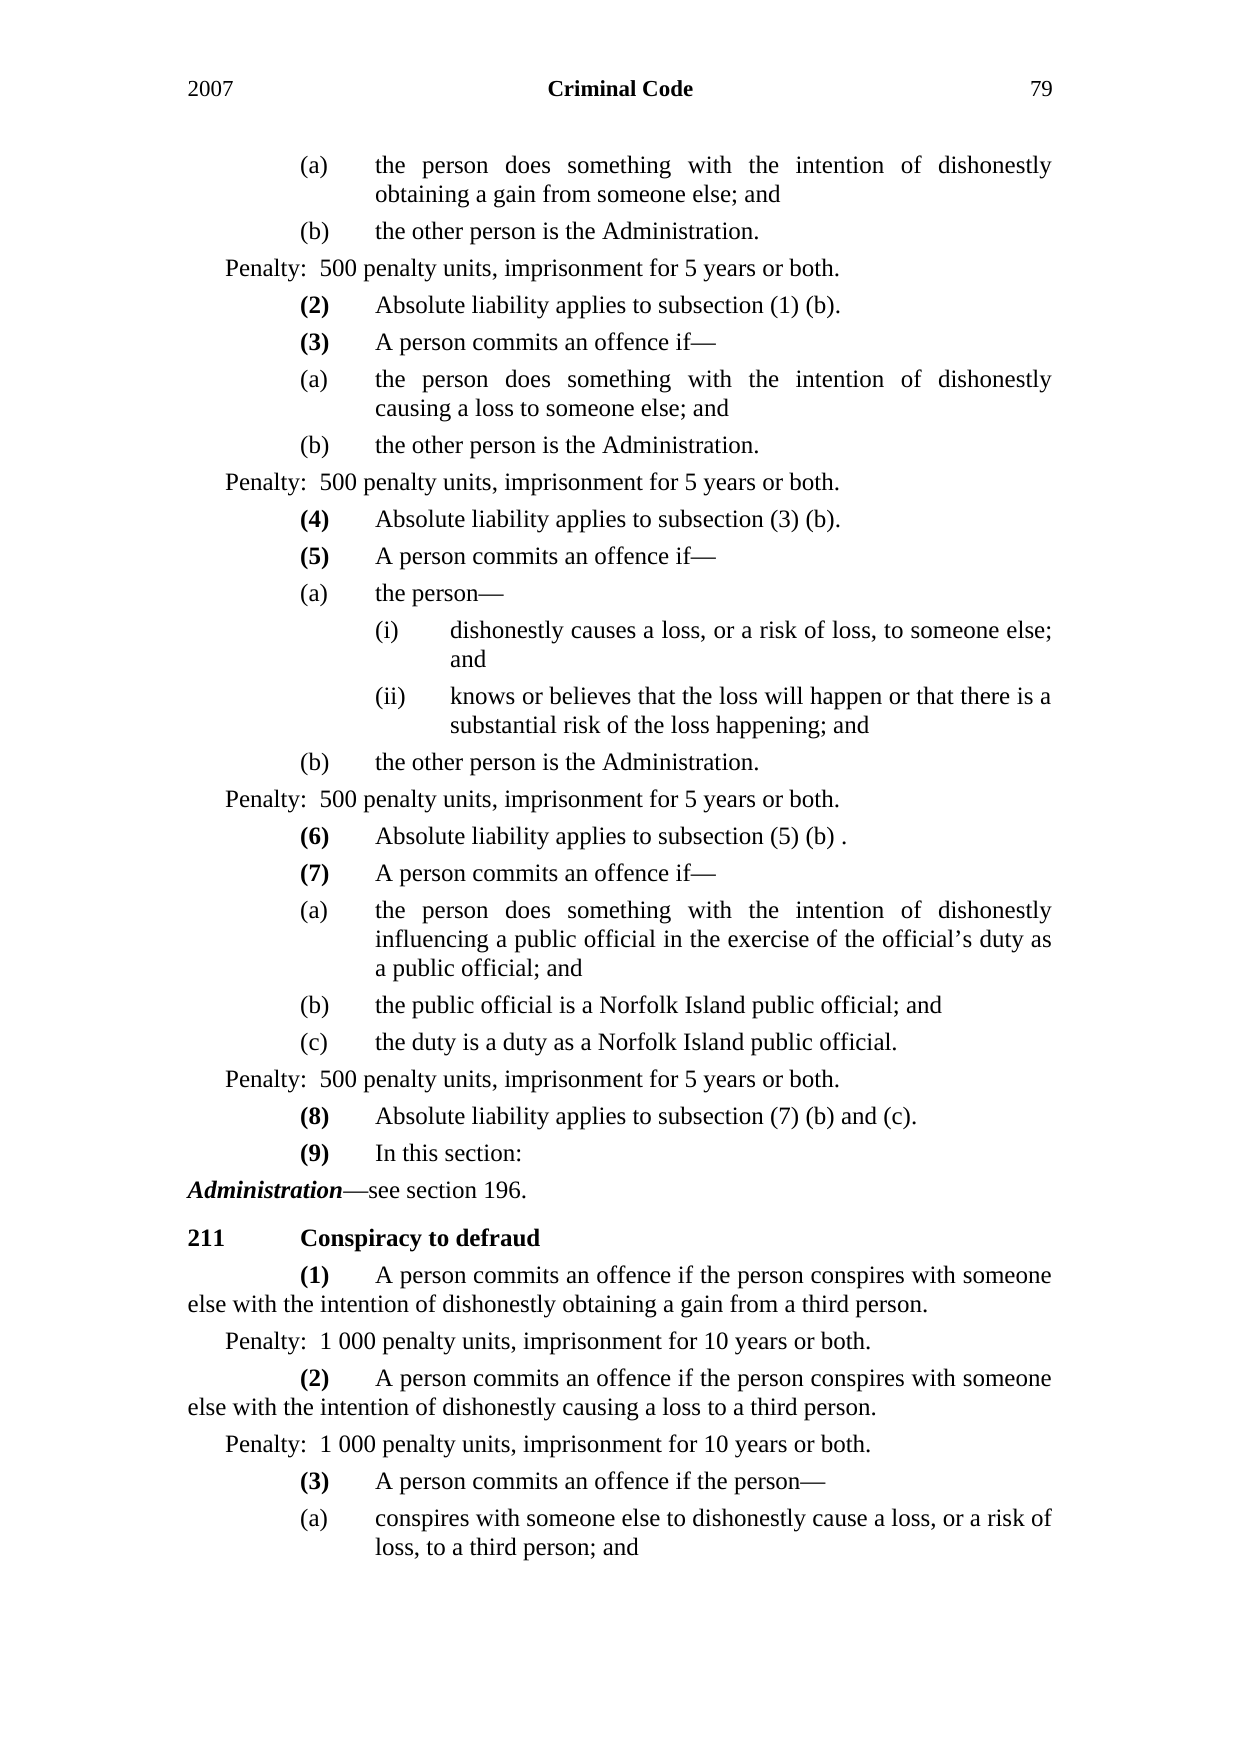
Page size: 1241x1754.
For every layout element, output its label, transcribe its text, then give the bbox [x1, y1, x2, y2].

text (a) the person— [187, 578, 1053, 607]
text Penalty: 500 penalty units, imprisonment for 5 years or both. [187, 253, 1053, 282]
text (4) Absolute liability applies to subsection (3) (b). [187, 504, 1053, 533]
text (b) the other person is the Administration. [187, 747, 1053, 776]
text Penalty: 500 penalty units, imprisonment for 5 years or both. [187, 784, 1053, 813]
text (b) the public official is a Norfolk Island public official; and [187, 990, 1053, 1019]
text (1) A person commits an offence if the person conspires with someone else with the intention of dishonestly obtaining a gain from a third person. [187, 1260, 1053, 1317]
text (7) A person commits an offence if— [187, 858, 1053, 887]
text (i) dishonestly causes a loss, or a risk of loss, to someone else; and [187, 615, 1053, 673]
text (a) the person does something with the intention of dishonestly influencing a public official in the exercise of the official’s duty as a public official; and [187, 895, 1053, 982]
text (9) In this section: [187, 1138, 1053, 1167]
text Administration—see section 196. [187, 1175, 1053, 1204]
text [187, 1429, 1053, 1457]
text Penalty: 500 penalty units, imprisonment for 5 years or both. [187, 467, 1053, 496]
text (3) A person commits an offence if— [187, 327, 1053, 356]
text (b) the other person is the Administration. [187, 216, 1053, 244]
text (ii) knows or believes that the loss will happen or that there is a substantial risk of the loss happening; and [187, 681, 1053, 739]
text 211 Conspiracy to defraud [187, 1223, 1053, 1252]
text (a) the person does something with the intention of dishonestly obtaining a gain from someone else; and [187, 150, 1053, 207]
text Penalty: 500 penalty units, imprisonment for 5 years or both. [187, 1064, 1053, 1093]
text (c) the duty is a duty as a Norfolk Island public official. [187, 1027, 1053, 1056]
text (5) A person commits an offence if— [187, 541, 1053, 570]
text (b) the other person is the Administration. [187, 430, 1053, 459]
text (2) A person commits an offence if the person conspires with someone else with the intention of dishonestly causing a loss to a third person. [187, 1363, 1053, 1420]
text (a) the person does something with the intention of dishonestly causing a loss to someone else; and [187, 364, 1053, 422]
text (8) Absolute liability applies to subsection (7) (b) and (c). [187, 1101, 1053, 1130]
text (a) conspires with someone else to dishonestly cause a loss, or a risk of loss, to a third person; and [187, 1503, 1053, 1560]
text Penalty: 1 000 penalty units, imprisonment for 10 years or both. [187, 1326, 1053, 1354]
text (3) A person commits an offence if the person— [187, 1466, 1053, 1494]
text (6) Absolute liability applies to subsection (5) (b) . [187, 821, 1053, 850]
text (2) Absolute liability applies to subsection (1) (b). [187, 290, 1053, 319]
